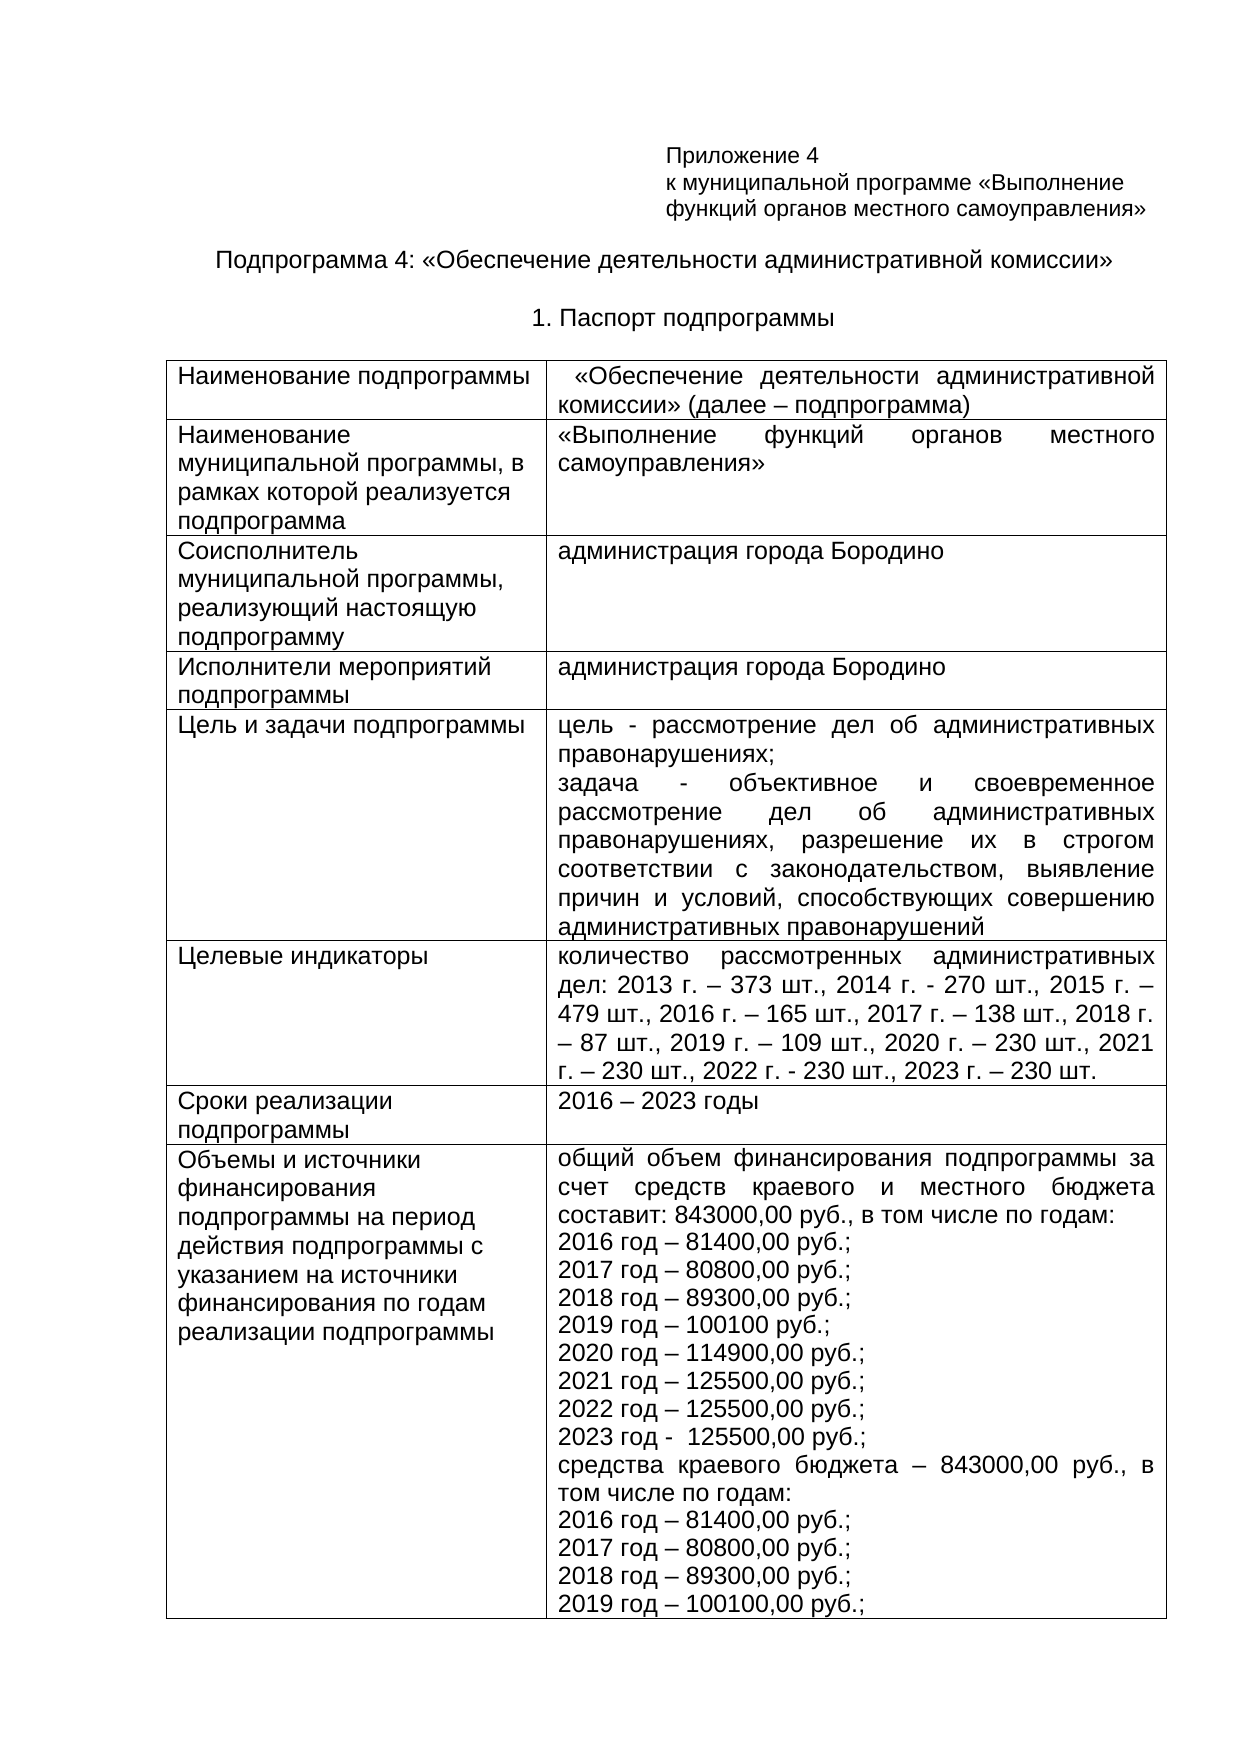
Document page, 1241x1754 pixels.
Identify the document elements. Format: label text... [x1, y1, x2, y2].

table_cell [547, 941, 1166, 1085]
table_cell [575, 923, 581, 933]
title Подпрограмма 4: «Обеспечение деятельности административной комиссии» [177, 245, 1152, 274]
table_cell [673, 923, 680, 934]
title 1. Паспорт подпрограммы [215, 303, 1152, 331]
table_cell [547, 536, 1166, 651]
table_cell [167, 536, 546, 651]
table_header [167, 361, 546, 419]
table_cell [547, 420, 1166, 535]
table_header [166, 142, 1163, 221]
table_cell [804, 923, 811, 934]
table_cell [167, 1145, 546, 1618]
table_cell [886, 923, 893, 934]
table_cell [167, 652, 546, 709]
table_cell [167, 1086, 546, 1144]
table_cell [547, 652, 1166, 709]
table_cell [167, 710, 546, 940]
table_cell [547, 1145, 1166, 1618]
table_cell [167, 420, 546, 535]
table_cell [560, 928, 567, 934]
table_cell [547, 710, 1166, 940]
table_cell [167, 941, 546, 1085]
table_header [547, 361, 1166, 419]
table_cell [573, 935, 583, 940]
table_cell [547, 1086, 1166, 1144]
